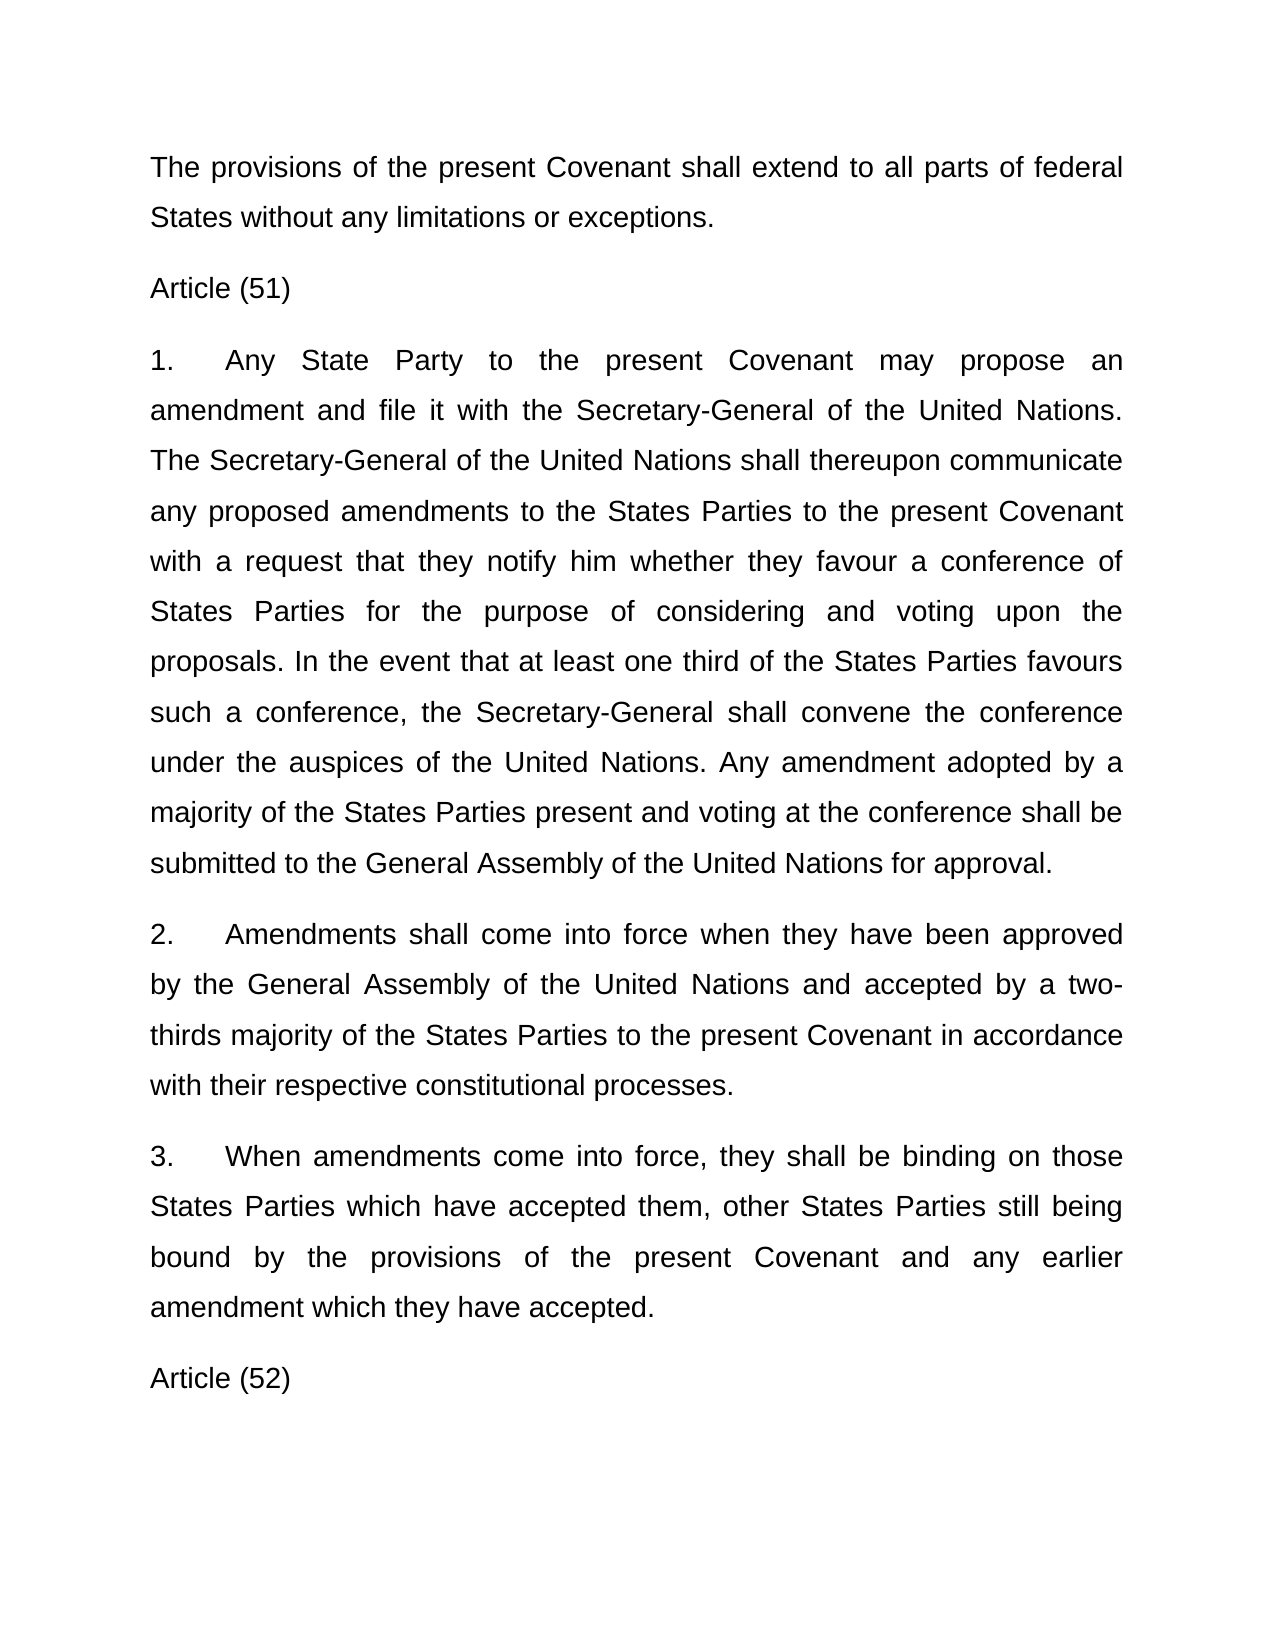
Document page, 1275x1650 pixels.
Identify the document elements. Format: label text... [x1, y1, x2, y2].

text 3. When amendments come into force, they shall be binding on those States Parties which have accepted them, other States Parties still being bound by the provisions of the present Covenant and any earlier amendment which they have accepted. [150, 1139, 1125, 1323]
text Article (51) [150, 271, 1125, 305]
text 1. Any State Party to the present Covenant may propose an amendment and file it with the Secretary-General of the United Nations. The Secretary-General of the United Nations shall thereupon communicate any proposed amendments to the States Parties to the present Covenant with a request that they notify him whether they favour a conference of States Parties for the purpose of considering and voting upon the proposals. In the event that at least one third of the States Parties favours such a conference, the Secretary-General shall convene the conference under the auspices of the United Nations. Any amendment adopted by a majority of the States Parties present and voting at the conference shall be submitted to the General Assembly of the United Nations for approval. [150, 343, 1125, 879]
text Article (52) [150, 1361, 1125, 1394]
text The provisions of the present Covenant shall extend to all parts of federal States without any limitations or exceptions. [150, 150, 1125, 234]
text 2. Amendments shall come into force when they have been approved by the General Assembly of the United Nations and accepted by a two-thirds majority of the States Parties to the present Covenant in accordance with their respective constitutional processes. [150, 917, 1125, 1101]
